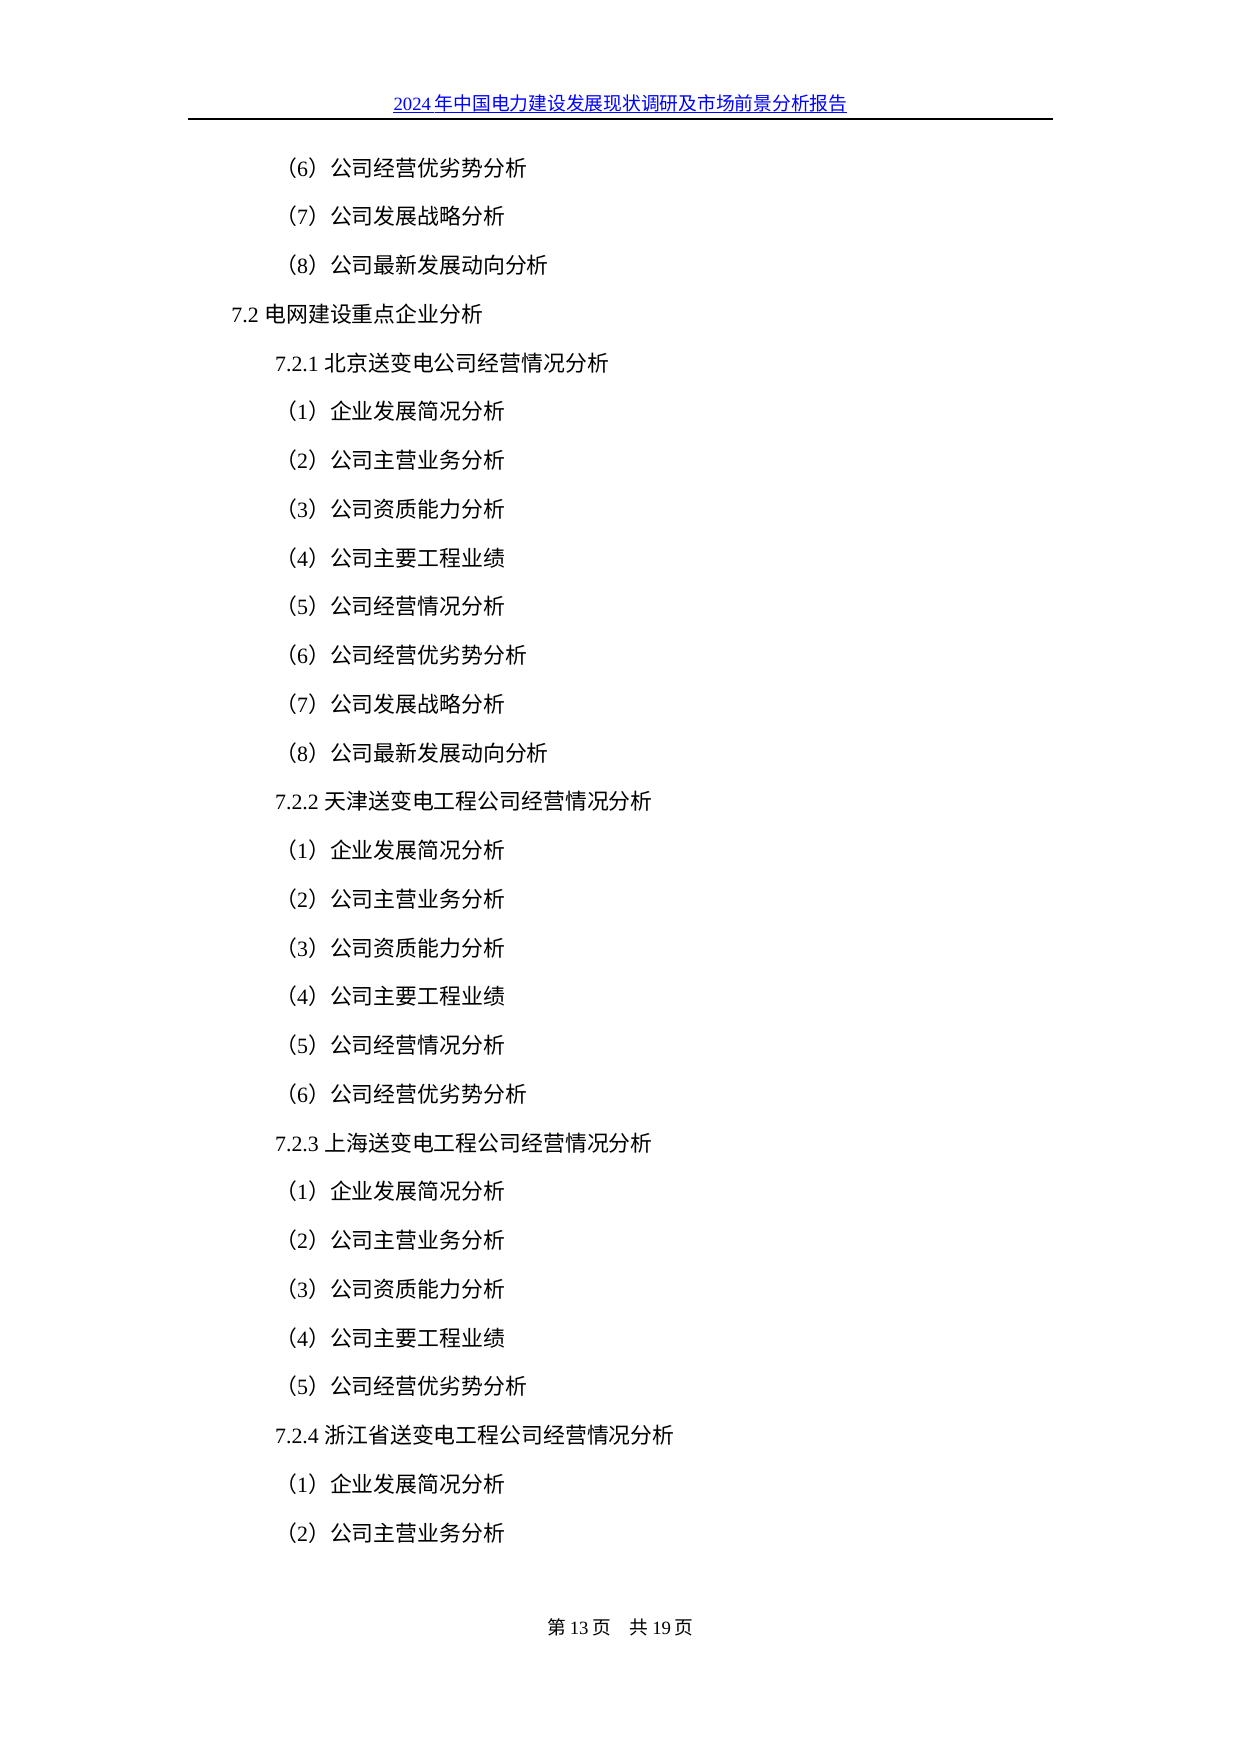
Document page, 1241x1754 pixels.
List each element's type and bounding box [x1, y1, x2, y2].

text [187, 150, 1053, 1548]
